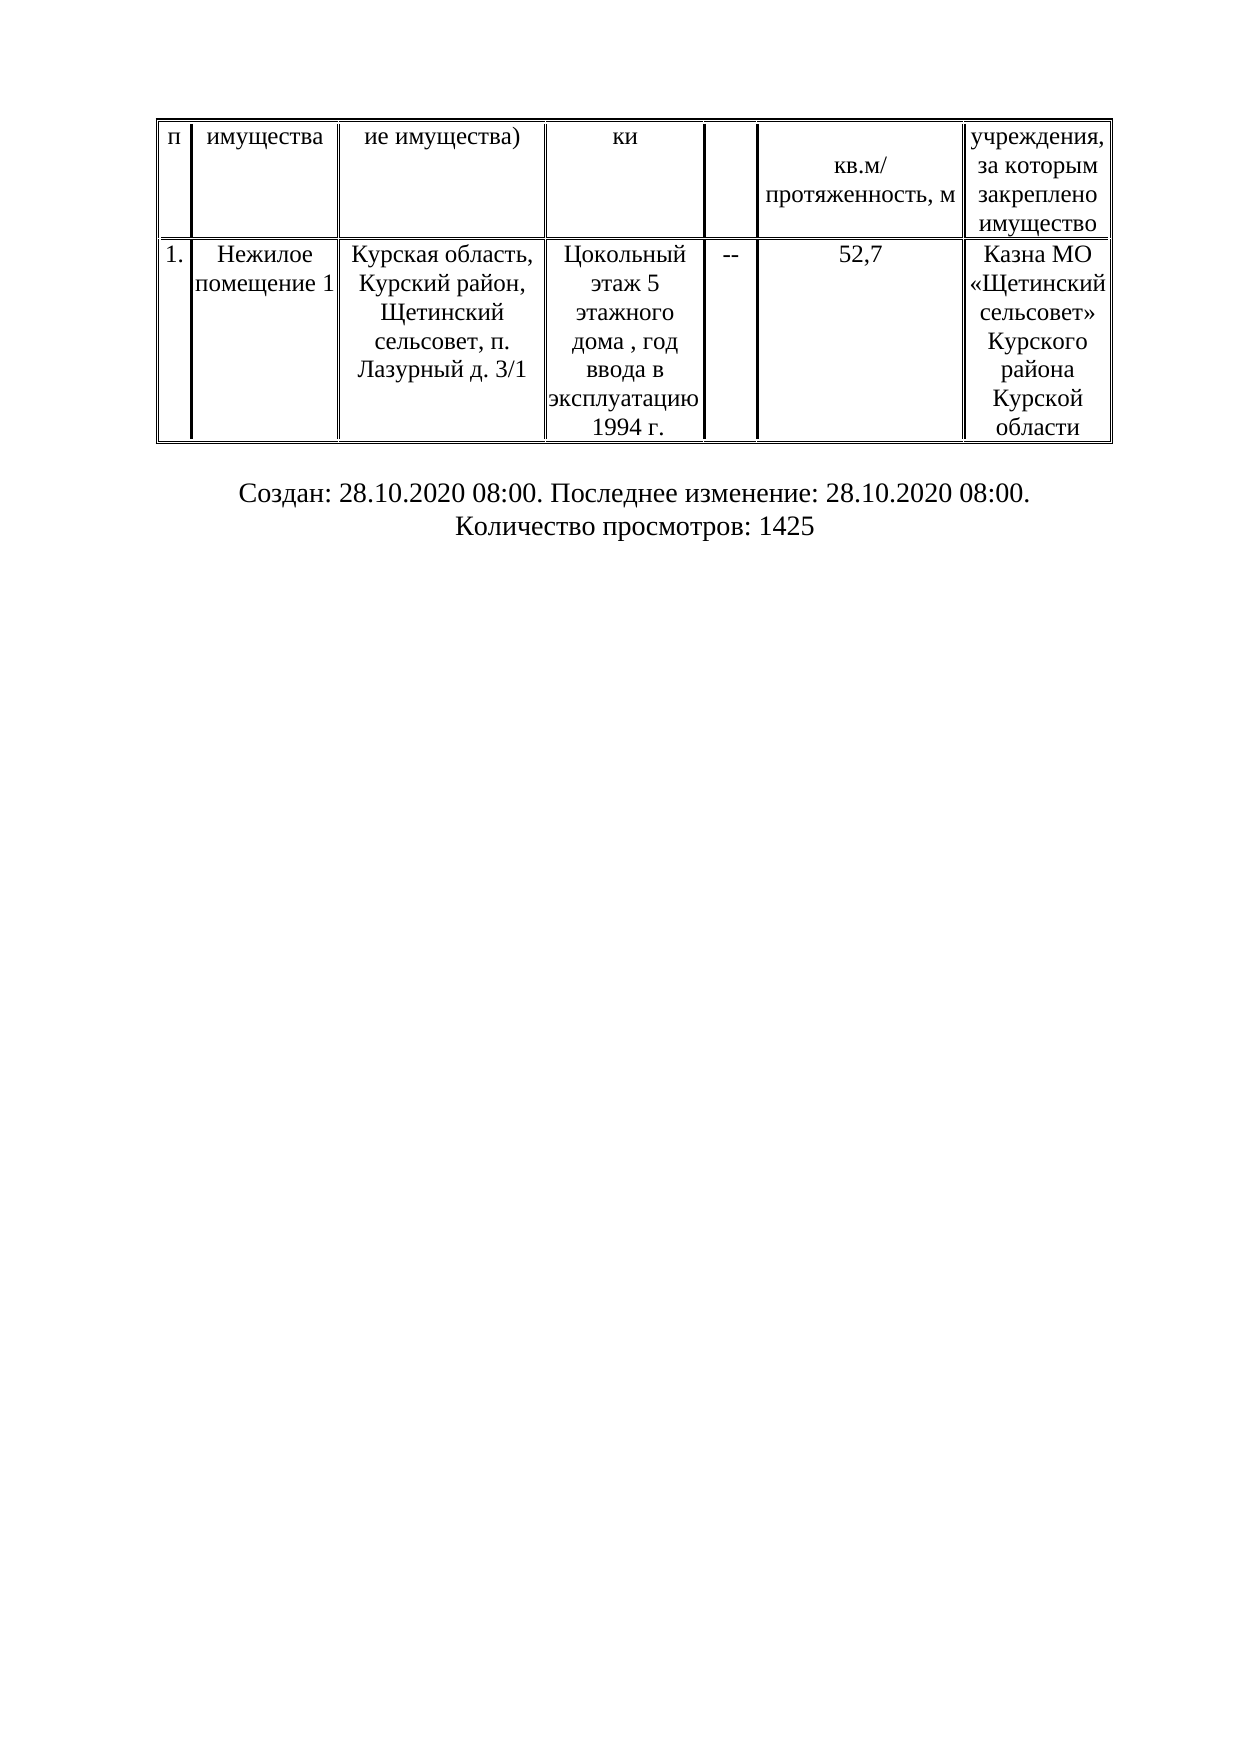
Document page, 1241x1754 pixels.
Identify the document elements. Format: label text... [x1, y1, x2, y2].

table_cell 1. [159, 236, 191, 441]
table_cell Курская область, Курский район, Щетинский сельсовет, п. Лазурный д. 3/1 [339, 240, 546, 441]
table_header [964, 122, 1110, 236]
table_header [339, 122, 546, 236]
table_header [546, 120, 704, 236]
table_cell Казна МО «Щетинский сельсовет» Курского района Курской области [964, 236, 1110, 441]
table_cell Нежилое помещение 1 [191, 240, 338, 441]
table_cell 52,7 [757, 236, 964, 441]
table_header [191, 122, 338, 236]
text Количество просмотров: 1425 [159, 509, 1110, 541]
text Создан: 28.10.2020 08:00. Последнее изменение: 28.10.2020 08:00. [159, 476, 1110, 509]
table_header ИНН [704, 120, 757, 236]
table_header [757, 120, 964, 236]
table_cell -- [704, 240, 757, 441]
table_cell Цокольный этаж 5 этажного дома , год ввода в эксплуатацию 1994 г. [546, 240, 704, 441]
table_header № п/п [159, 122, 191, 236]
